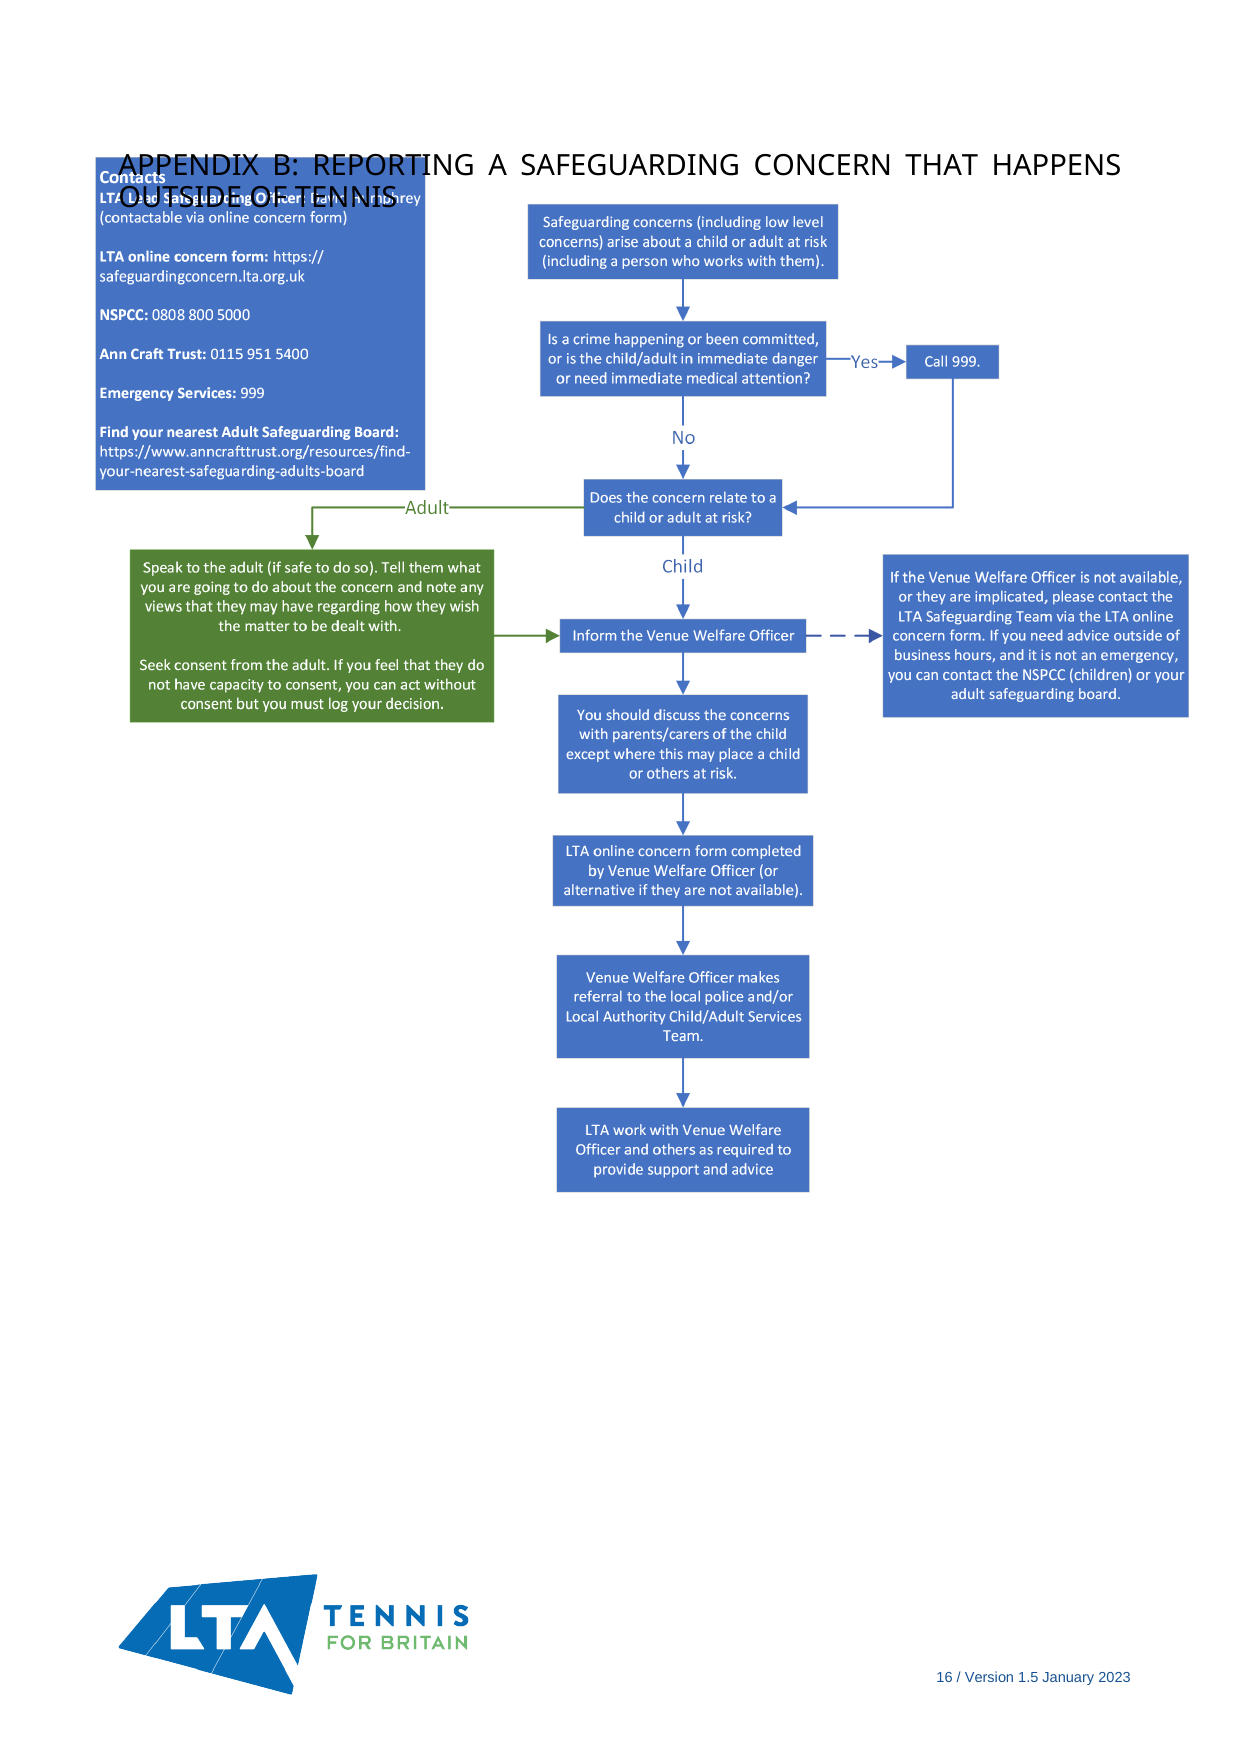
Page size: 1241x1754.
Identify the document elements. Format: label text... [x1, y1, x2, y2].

subtitle APPENDIX B: REPORTING A SAFEGUARDING CONCERN THAT HAPPENS OUTSIDE OF TENNIS [118, 149, 1122, 216]
picture [0, 1500, 1241, 1754]
picture [80, 146, 1205, 1203]
